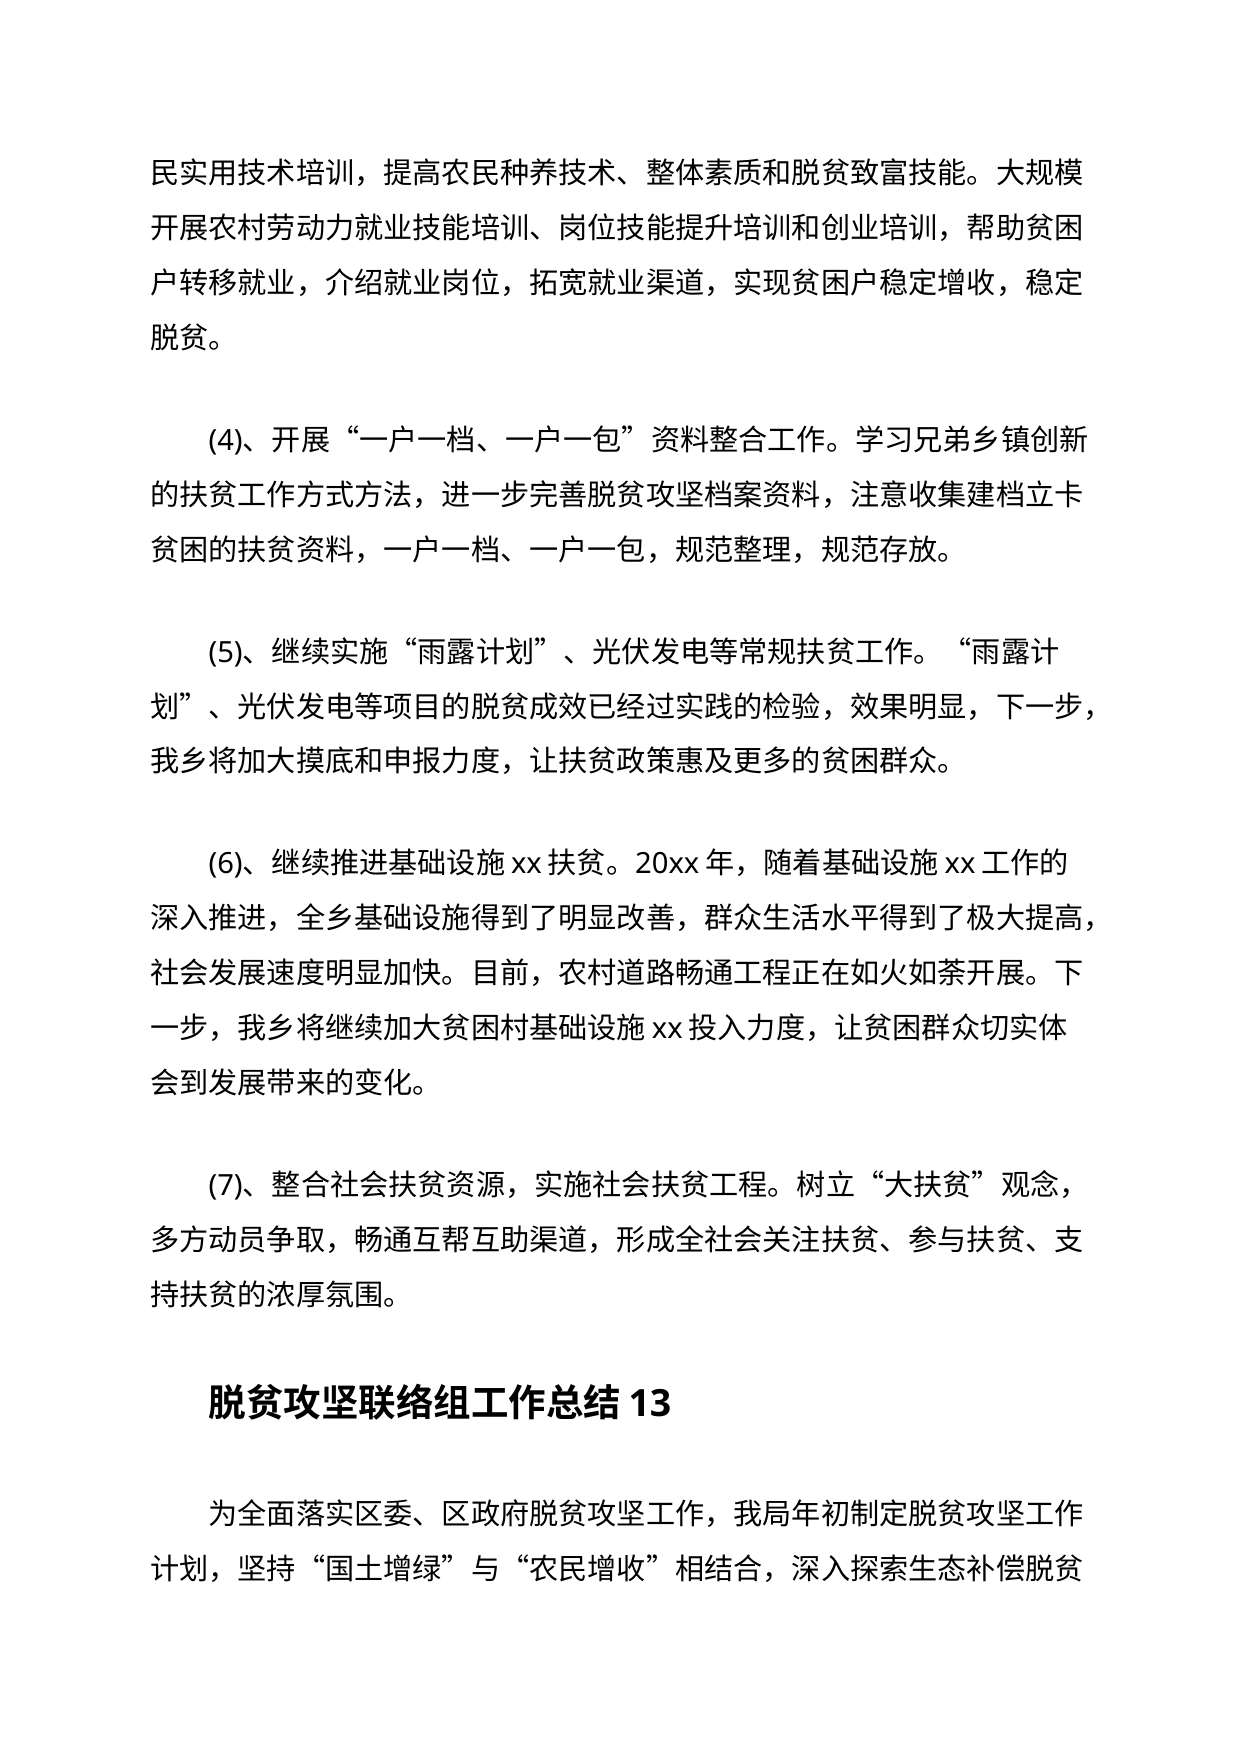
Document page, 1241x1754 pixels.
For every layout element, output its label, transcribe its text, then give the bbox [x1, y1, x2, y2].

text (4)、开展“一户一档、一户一包”资料整合工作。学习兄弟乡镇创新的扶贫工作方式方法，进一步完善脱贫攻坚档案资料，注意收集建档立卡贫困的扶贫资料，一户一档、一户一包，规范整理，规范存放。 [150, 416, 1090, 569]
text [150, 1491, 1090, 1588]
text (7)、整合社会扶贫资源，实施社会扶贫工程。树立“大扶贫”观念，多方动员争取，畅通互帮互助渠道，形成全社会关注扶贫、参与扶贫、支持扶贫的浓厚氛围。 [150, 1161, 1090, 1313]
text 脱贫攻坚联络组工作总结13 [150, 1373, 1090, 1427]
text (5)、继续实施“雨露计划”、光伏发电等常规扶贫工作。“雨露计划”、光伏发电等项目的脱贫成效已经过实践的检验，效果明显，下一步，我乡将加大摸底和申报力度，让扶贫政策惠及更多的贫困群众。 [150, 628, 1090, 780]
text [150, 150, 1090, 357]
text (6)、继续推进基础设施xx扶贫。20xx年，随着基础设施xx工作的深入推进，全乡基础设施得到了明显改善，群众生活水平得到了极大提高，社会发展速度明显加快。目前，农村道路畅通工程正在如火如荼开展。下一步，我乡将继续加大贫困村基础设施xx投入力度，让贫困群众切实体会到发展带来的变化。 [150, 840, 1090, 1102]
